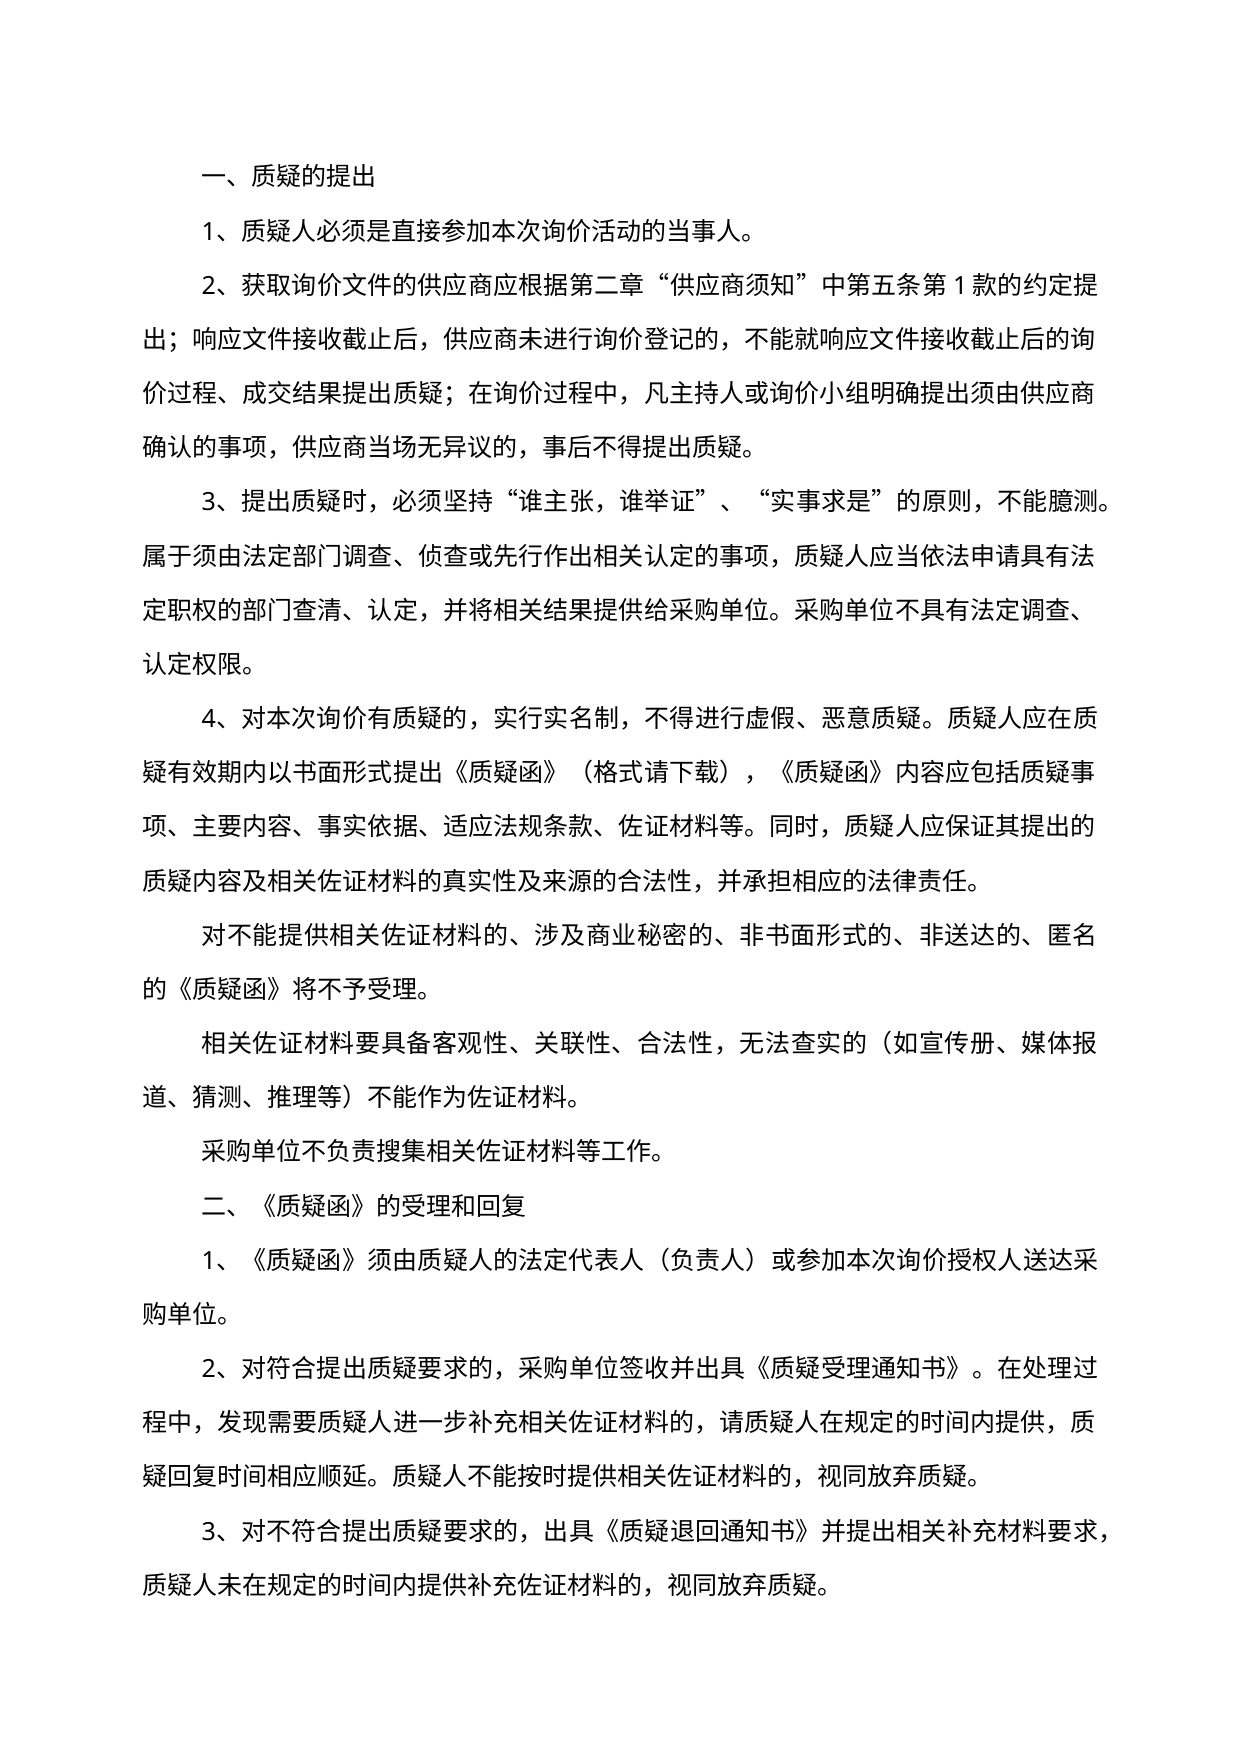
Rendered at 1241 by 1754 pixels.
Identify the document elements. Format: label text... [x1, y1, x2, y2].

text 一、质疑的提出 [142, 142, 1098, 197]
text 3、对不符合提出质疑要求的，出具《质疑退回通知书》并提出相关补充材料要求，质疑人未在规定的时间内提供补充佐证材料的，视同放弃质疑。 [142, 1497, 1098, 1605]
text 3、提出质疑时，必须坚持“谁主张，谁举证”、“实事求是”的原则，不能臆测。属于须由法定部门调查、侦查或先行作出相关认定的事项，质疑人应当依法申请具有法定职权的部门查清、认定，并将相关结果提供给采购单位。采购单位不具有法定调查、认定权限。 [142, 467, 1098, 684]
text 二、《质疑函》的受理和回复 [142, 1172, 1098, 1226]
text 相关佐证材料要具备客观性、关联性、合法性，无法查实的（如宣传册、媒体报道、猜测、推理等）不能作为佐证材料。 [142, 1009, 1098, 1117]
text 采购单位不负责搜集相关佐证材料等工作。 [142, 1117, 1098, 1172]
text 4、对本次询价有质疑的，实行实名制，不得进行虚假、恶意质疑。质疑人应在质疑有效期内以书面形式提出《质疑函》（格式请下载），《质疑函》内容应包括质疑事项、主要内容、事实依据、适应法规条款、佐证材料等。同时，质疑人应保证其提出的质疑内容及相关佐证材料的真实性及来源的合法性，并承担相应的法律责任。 [142, 684, 1098, 901]
text 1、质疑人必须是直接参加本次询价活动的当事人。 [142, 197, 1098, 251]
text 1、《质疑函》须由质疑人的法定代表人（负责人）或参加本次询价授权人送达采购单位。 [142, 1226, 1098, 1334]
text 2、对符合提出质疑要求的，采购单位签收并出具《质疑受理通知书》。在处理过程中，发现需要质疑人进一步补充相关佐证材料的，请质疑人在规定的时间内提供，质疑回复时间相应顺延。质疑人不能按时提供相关佐证材料的，视同放弃质疑。 [142, 1334, 1098, 1497]
text 2、获取询价文件的供应商应根据第二章“供应商须知”中第五条第1款的约定提出；响应文件接收截止后，供应商未进行询价登记的，不能就响应文件接收截止后的询价过程、成交结果提出质疑；在询价过程中，凡主持人或询价小组明确提出须由供应商确认的事项，供应商当场无异议的，事后不得提出质疑。 [142, 251, 1098, 467]
text 对不能提供相关佐证材料的、涉及商业秘密的、非书面形式的、非送达的、匿名的《质疑函》将不予受理。 [142, 901, 1098, 1009]
